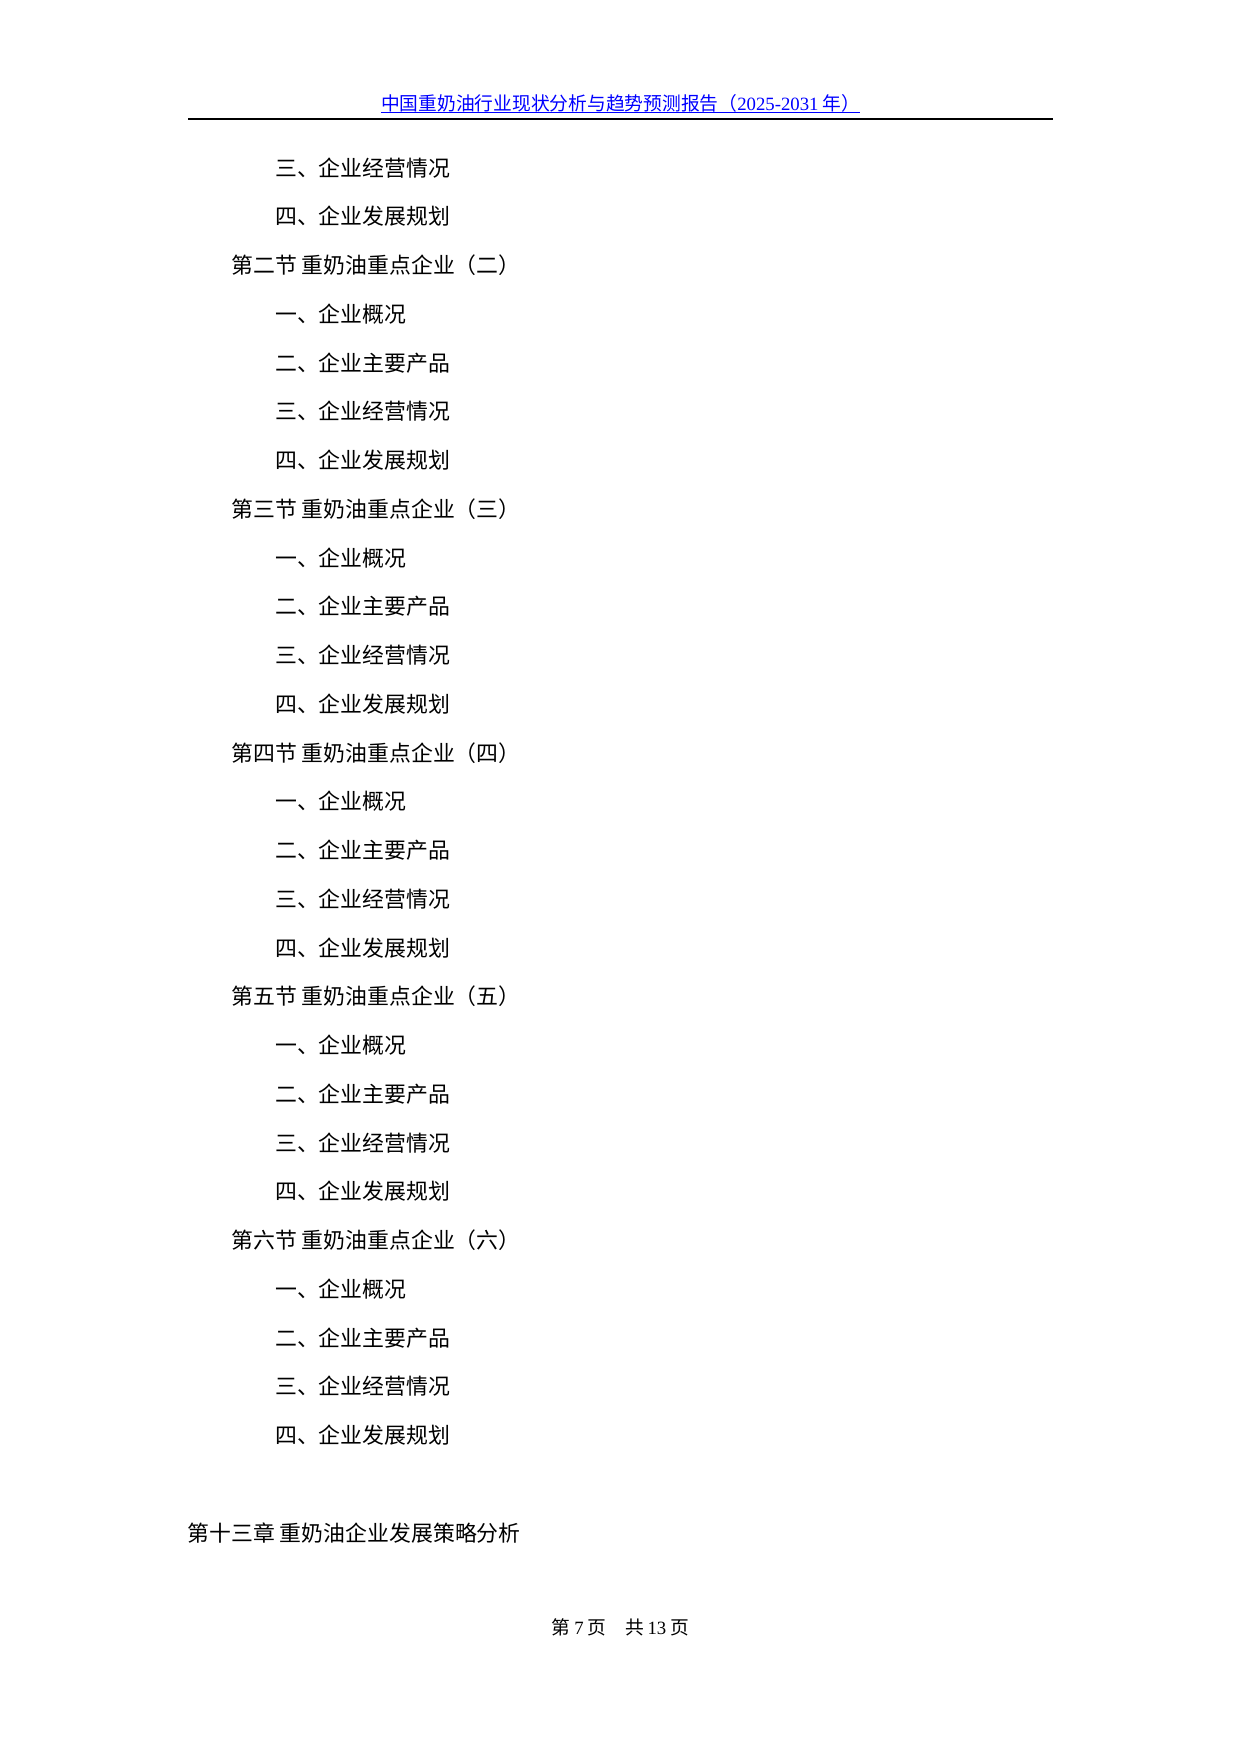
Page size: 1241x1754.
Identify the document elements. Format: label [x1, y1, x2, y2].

text [187, 150, 1053, 1548]
